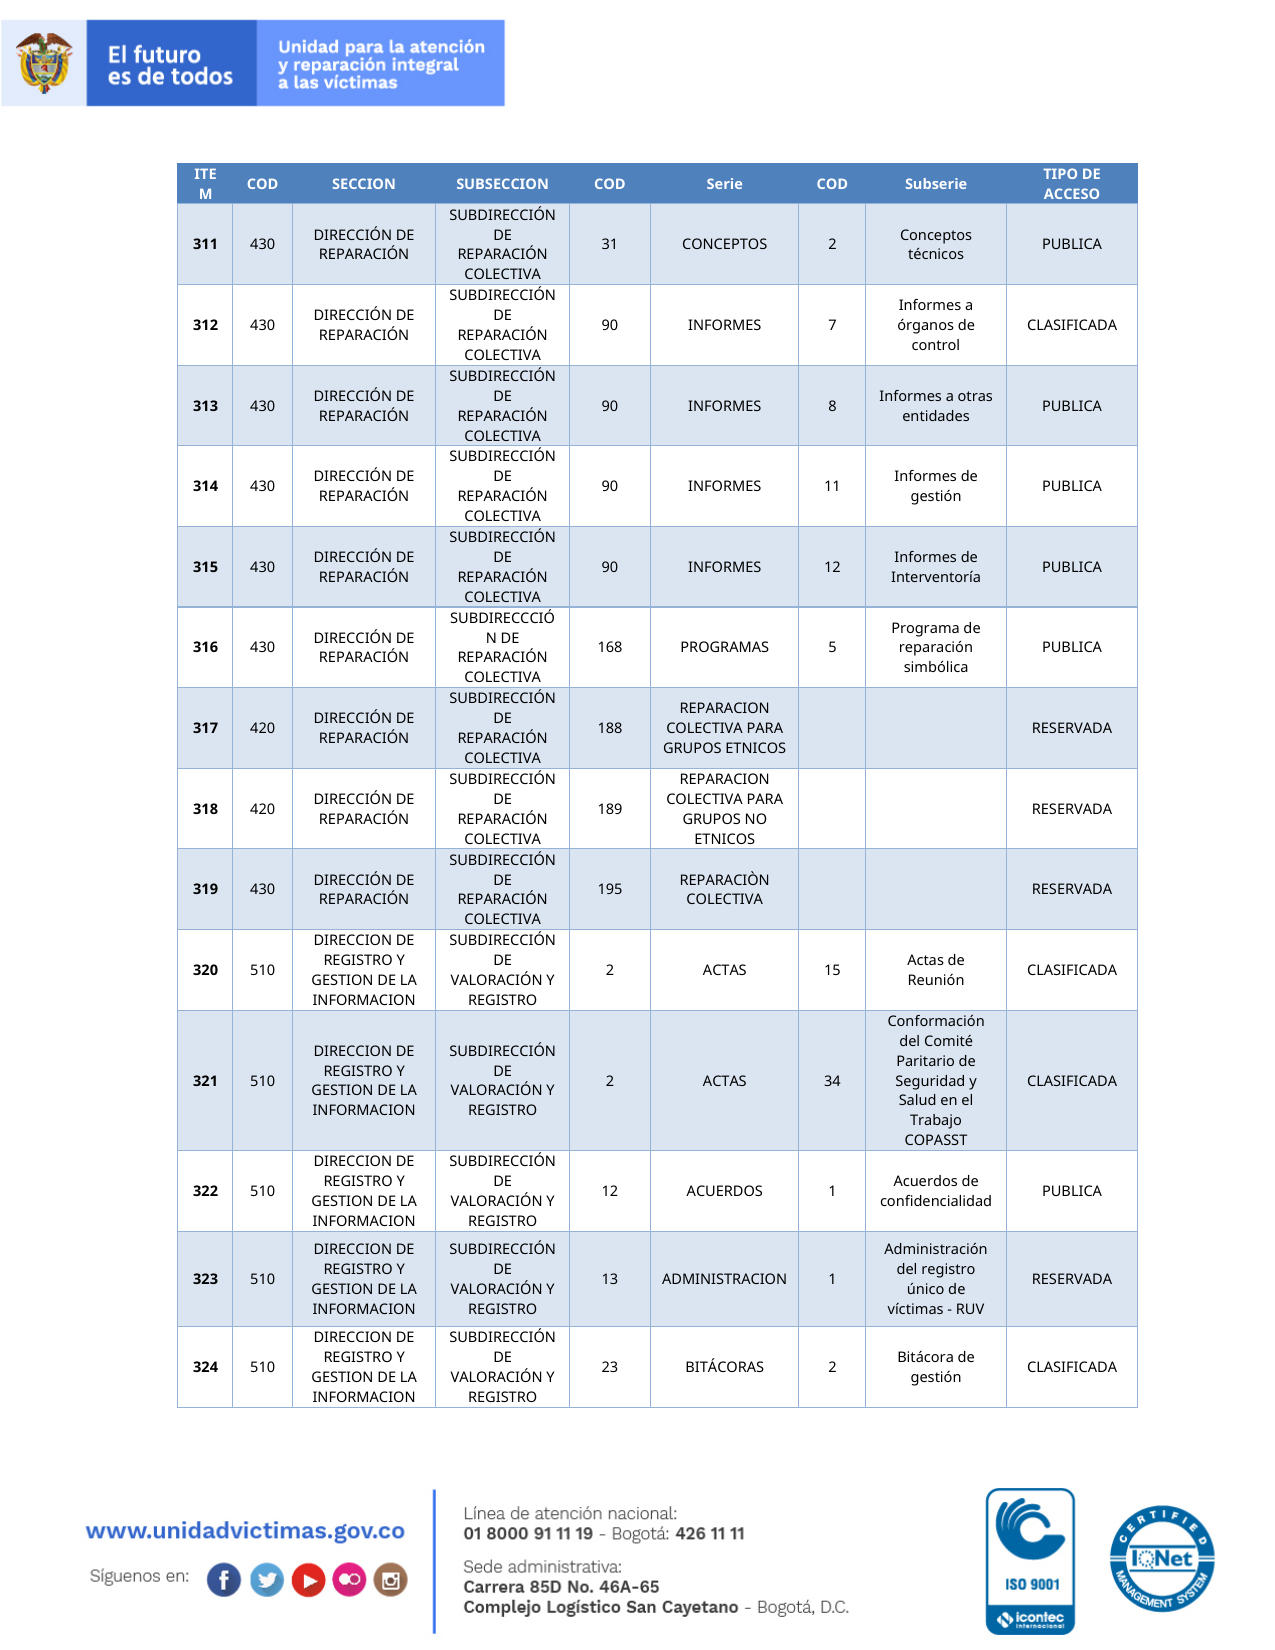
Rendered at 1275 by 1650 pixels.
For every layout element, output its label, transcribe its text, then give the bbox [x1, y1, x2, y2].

table_header Serie [651, 164, 798, 203]
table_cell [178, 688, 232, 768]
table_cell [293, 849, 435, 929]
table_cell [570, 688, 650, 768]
picture [0, 1470, 1275, 1650]
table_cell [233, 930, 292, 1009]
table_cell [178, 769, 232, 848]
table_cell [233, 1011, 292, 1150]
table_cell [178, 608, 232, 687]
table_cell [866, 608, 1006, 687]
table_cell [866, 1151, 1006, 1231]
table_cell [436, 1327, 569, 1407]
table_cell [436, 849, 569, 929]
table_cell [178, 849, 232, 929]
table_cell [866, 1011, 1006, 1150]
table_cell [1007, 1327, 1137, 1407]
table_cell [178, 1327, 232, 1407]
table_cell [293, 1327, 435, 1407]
table_header SUBSECCION [436, 164, 569, 203]
table_header ITEM [178, 164, 232, 203]
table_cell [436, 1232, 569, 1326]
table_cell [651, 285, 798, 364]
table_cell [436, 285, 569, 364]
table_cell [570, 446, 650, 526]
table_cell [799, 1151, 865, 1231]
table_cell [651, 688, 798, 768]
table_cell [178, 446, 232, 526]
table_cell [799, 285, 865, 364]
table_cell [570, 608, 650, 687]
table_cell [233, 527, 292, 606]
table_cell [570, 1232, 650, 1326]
table_header SECCION [293, 164, 435, 203]
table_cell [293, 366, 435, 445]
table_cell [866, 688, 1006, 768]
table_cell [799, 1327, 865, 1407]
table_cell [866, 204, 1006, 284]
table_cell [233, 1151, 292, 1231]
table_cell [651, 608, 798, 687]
table_header COD [570, 164, 650, 203]
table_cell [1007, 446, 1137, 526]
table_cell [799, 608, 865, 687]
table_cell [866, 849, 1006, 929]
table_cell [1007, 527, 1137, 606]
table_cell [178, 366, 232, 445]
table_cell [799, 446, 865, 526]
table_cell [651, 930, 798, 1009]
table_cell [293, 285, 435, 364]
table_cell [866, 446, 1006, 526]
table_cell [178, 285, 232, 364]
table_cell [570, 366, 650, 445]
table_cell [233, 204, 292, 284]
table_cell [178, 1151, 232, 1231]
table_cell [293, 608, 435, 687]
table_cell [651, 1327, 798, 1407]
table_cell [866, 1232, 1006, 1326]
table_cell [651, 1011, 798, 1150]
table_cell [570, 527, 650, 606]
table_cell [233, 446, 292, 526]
picture [0, 0, 1275, 130]
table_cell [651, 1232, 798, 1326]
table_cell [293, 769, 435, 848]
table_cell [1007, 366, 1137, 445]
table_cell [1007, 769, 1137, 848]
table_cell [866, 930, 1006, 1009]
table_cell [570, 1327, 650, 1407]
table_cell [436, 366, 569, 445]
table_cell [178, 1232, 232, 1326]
table_header COD [799, 164, 865, 203]
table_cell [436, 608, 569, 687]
table_header TIPO DE ACCESO [1007, 164, 1137, 203]
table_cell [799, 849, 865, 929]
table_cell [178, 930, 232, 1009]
table_header COD [233, 164, 292, 203]
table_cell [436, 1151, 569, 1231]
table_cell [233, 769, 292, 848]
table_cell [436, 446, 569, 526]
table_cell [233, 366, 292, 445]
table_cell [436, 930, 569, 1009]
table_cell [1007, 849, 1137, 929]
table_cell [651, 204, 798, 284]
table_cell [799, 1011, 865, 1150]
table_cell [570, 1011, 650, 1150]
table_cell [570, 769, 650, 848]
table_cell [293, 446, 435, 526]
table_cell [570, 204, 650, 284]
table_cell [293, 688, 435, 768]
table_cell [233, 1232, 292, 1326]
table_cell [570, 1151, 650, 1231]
table_header Subserie [866, 164, 1006, 203]
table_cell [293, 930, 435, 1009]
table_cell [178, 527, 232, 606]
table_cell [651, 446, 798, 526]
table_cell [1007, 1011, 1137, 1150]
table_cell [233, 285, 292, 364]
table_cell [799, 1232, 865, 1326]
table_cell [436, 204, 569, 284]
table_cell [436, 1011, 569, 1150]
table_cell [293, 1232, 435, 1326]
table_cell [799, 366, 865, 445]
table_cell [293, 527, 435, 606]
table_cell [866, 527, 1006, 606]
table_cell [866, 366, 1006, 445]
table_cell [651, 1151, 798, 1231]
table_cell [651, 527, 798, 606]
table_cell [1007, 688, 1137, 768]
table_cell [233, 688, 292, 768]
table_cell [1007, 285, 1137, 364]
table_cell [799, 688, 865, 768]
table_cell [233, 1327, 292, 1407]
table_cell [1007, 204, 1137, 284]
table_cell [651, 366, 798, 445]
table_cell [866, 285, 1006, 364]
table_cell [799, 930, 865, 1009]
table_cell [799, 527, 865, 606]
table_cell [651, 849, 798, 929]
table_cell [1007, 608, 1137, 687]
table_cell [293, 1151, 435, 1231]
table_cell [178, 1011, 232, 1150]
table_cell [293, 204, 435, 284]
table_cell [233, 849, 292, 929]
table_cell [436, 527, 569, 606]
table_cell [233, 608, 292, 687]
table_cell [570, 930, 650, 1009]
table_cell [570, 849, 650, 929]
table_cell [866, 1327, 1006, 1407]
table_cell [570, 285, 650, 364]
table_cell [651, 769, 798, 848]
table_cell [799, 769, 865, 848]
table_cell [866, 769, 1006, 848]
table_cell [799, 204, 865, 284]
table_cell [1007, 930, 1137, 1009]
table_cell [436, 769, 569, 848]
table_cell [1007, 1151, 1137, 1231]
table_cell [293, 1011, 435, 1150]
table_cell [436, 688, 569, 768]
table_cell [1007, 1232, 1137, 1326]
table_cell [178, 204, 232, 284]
